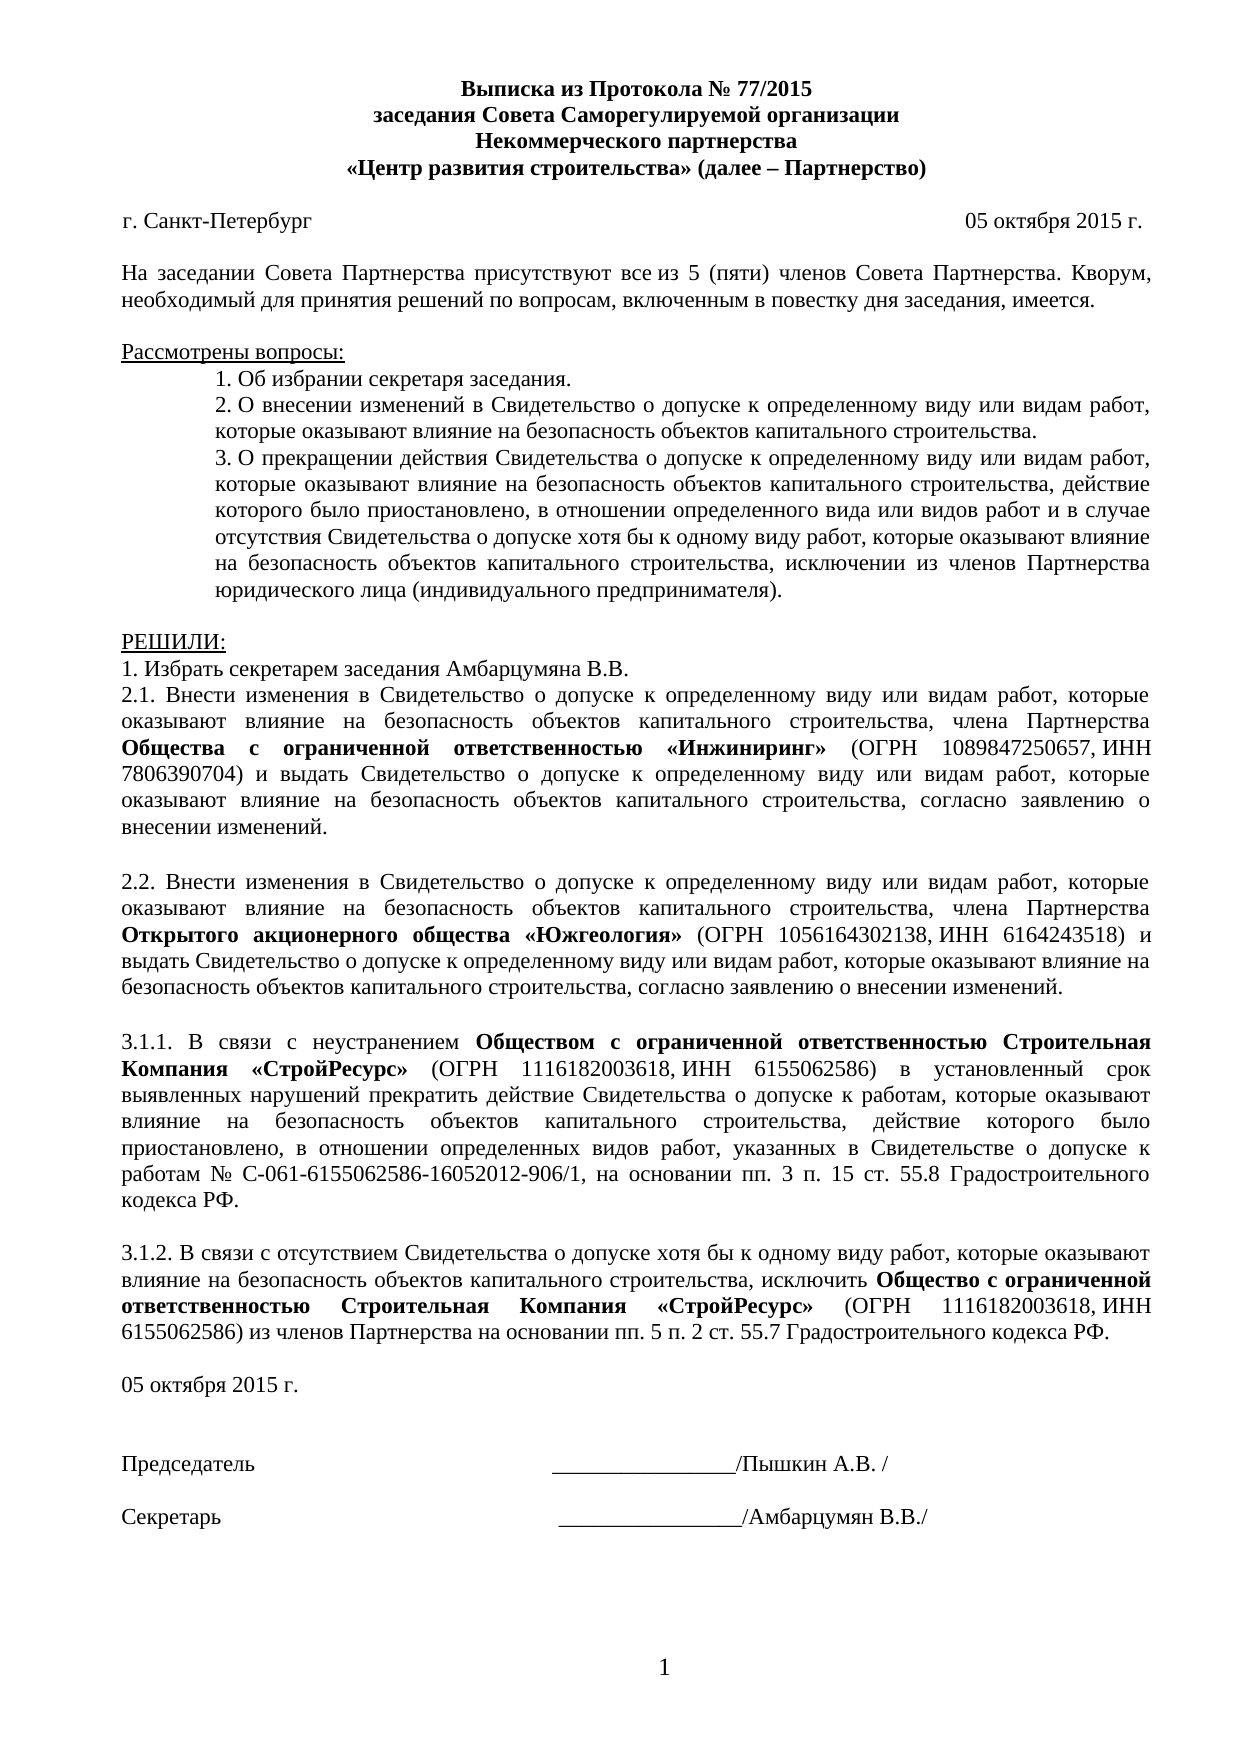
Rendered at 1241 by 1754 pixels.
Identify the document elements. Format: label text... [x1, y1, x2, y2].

text 2.1. Внести изменения в Свидетельство о допуске к определенному виду или видам работ, которые оказывают влияние на безопасность объектов капитального строительства, члена Партнерства Общества с ограниченной ответственностью «Инжиниринг» (ОГРН 1089847250657, ИНН 7806390704) и выдать Свидетельство о допуске к определенному виду или видам работ, которые оказывают влияние на безопасность объектов капитального строительства, согласно заявлению о внесении изменений. [121, 681, 1152, 839]
text Некоммерческого партнерства [121, 128, 1152, 154]
text 05 октября 2015 г. [121, 1371, 1152, 1397]
text Выписка из Протокола № 77/2015 [121, 75, 1152, 101]
text На заседании Совета Партнерства присутствуют все из 5 (пяти) членов Совета Партнерства. Кворум, необходимый для принятия решений по вопросам, включенным в повестку дня заседания, имеется. [121, 259, 1152, 312]
text РЕШИЛИ: [121, 628, 1152, 655]
text 1. Избрать секретарем заседания Амбарцумяна В.В. [121, 655, 1152, 681]
text 3.1.2. В связи с отсутствием Свидетельства о допуске хотя бы к одному виду работ, которые оказывают влияние на безопасность объектов капитального строительства, исключить Общество с ограниченной ответственностью Строительная Компания «СтройРесурс» (ОГРН 1116182003618, ИНН 6155062586) из членов Партнерства на основании пп. 5 п. 2 ст. 55.7 Градостроительного кодекса РФ. [121, 1239, 1152, 1345]
text 2. О внесении изменений в Свидетельство о допуске к определенному виду или видам работ, которые оказывают влияние на безопасность объектов капитального строительства. [215, 391, 1152, 444]
text Рассмотрены вопросы: [121, 338, 1152, 365]
text Секретарь ________________/Амбарцумян В.В./ [121, 1503, 1152, 1529]
text «Центр развития строительства» (далее – Партнерство) [121, 154, 1152, 180]
text 2.2. Внести изменения в Свидетельство о допуске к определенному виду или видам работ, которые оказывают влияние на безопасность объектов капитального строительства, члена Партнерства Открытого акционерного общества «Южгеология» (ОГРН 1056164302138, ИНН 6164243518) и выдать Свидетельство о допуске к определенному виду или видам работ, которые оказывают влияние на безопасность объектов капитального строительства, согласно заявлению о внесении изменений. [121, 868, 1152, 1000]
table_header г. Санкт-Петербург [111, 207, 632, 233]
text 3. О прекращении действия Свидетельства о допуске к определенному виду или видам работ, которые оказывают влияние на безопасность объектов капитального строительства, действие которого было приостановлено, в отношении определенного вида или видов работ и в случае отсутствия Свидетельства о допуске хотя бы к одному виду работ, которые оказывают влияние на безопасность объектов капитального строительства, исключении из членов Партнерства юридического лица (индивидуального предпринимателя). [215, 444, 1152, 602]
text Председатель ________________/Пышкин А.В. / [121, 1450, 1152, 1476]
text 3.1.1. В связи с неустранением Обществом с ограниченной ответственностью Строительная Компания «СтройРесурс» (ОГРН 1116182003618, ИНН 6155062586) в установленный срок выявленных нарушений прекратить действие Свидетельства о допуске к работам, которые оказывают влияние на безопасность объектов капитального строительства, действие которого было приостановлено, в отношении определенных видов работ, указанных в Свидетельстве о допуске к работам № С-061-6155062586-16052012-906/1, на основании пп. 3 п. 15 ст. 55.8 Градостроительного кодекса РФ. [121, 1028, 1152, 1213]
table_header 05 октября 2015 г. [633, 207, 1154, 233]
text заседания Совета Саморегулируемой организации [121, 101, 1152, 128]
text 1. Об избрании секретаря заседания. [215, 365, 1152, 391]
